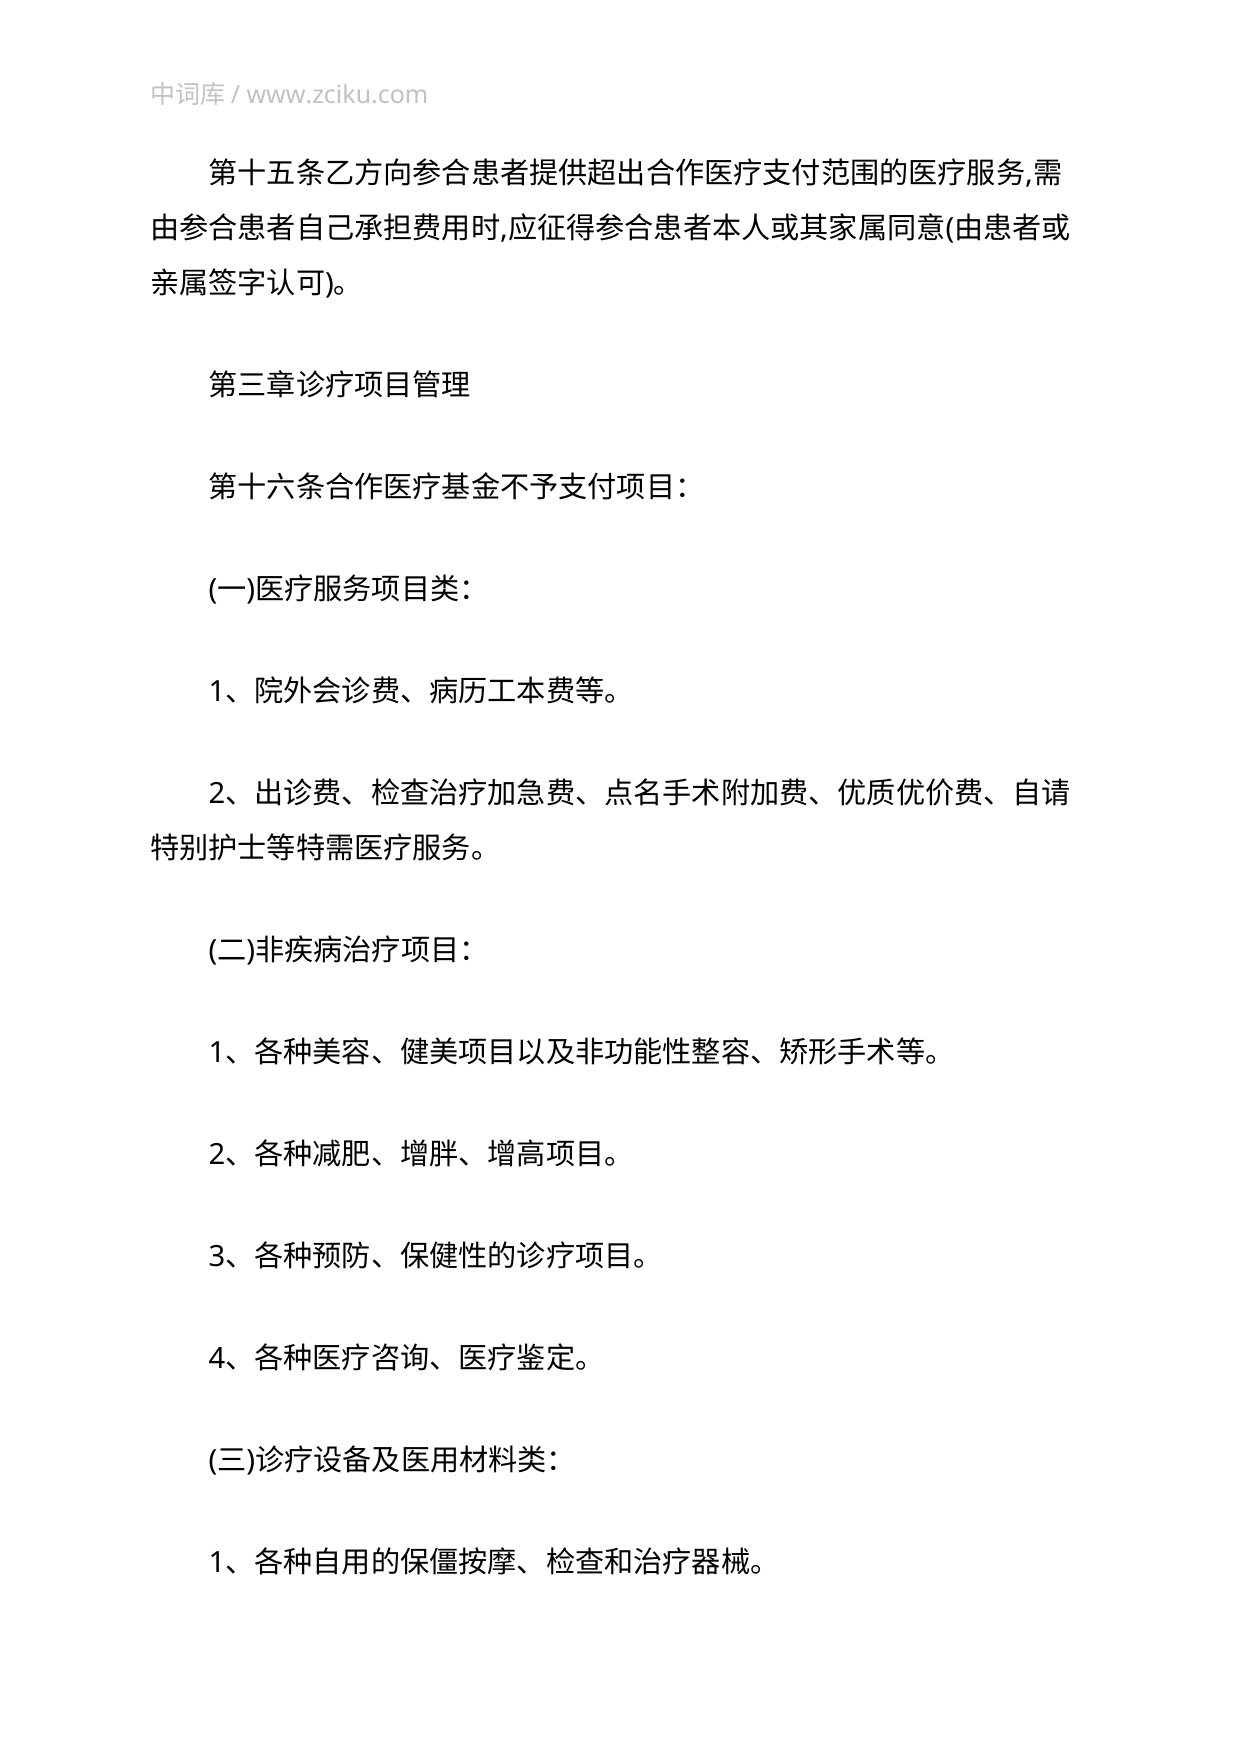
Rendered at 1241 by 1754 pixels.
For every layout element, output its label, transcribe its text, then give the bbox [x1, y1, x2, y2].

text 4、各种医疗咨询、医疗鉴定。 [150, 1334, 1090, 1377]
text 第十六条合作医疗基金不予支付项目： [150, 464, 1090, 506]
text (一)医疗服务项目类： [150, 566, 1090, 608]
text 1、各种美容、健美项目以及非功能性整容、矫形手术等。 [150, 1028, 1090, 1071]
text (二)非疾病治疗项目： [150, 926, 1090, 969]
text 1、院外会诊费、病历工本费等。 [150, 667, 1090, 710]
text 2、出诊费、检查治疗加急费、点名手术附加费、优质优价费、自请特别护士等特需医疗服务。 [150, 769, 1090, 867]
text (三)诊疗设备及医用材料类： [150, 1436, 1090, 1478]
text 2、各种减肥、增胖、增高项目。 [150, 1130, 1090, 1173]
text 1、各种自用的保僵按摩、检查和治疗器械。 [150, 1538, 1090, 1581]
text 3、各种预防、保健性的诊疗项目。 [150, 1232, 1090, 1274]
text 第三章诊疗项目管理 [150, 362, 1090, 404]
text 第十五条乙方向参合患者提供超出合作医疗支付范围的医疗服务,需由参合患者自己承担费用时,应征得参合患者本人或其家属同意(由患者或亲属签字认可)。 [150, 150, 1090, 302]
